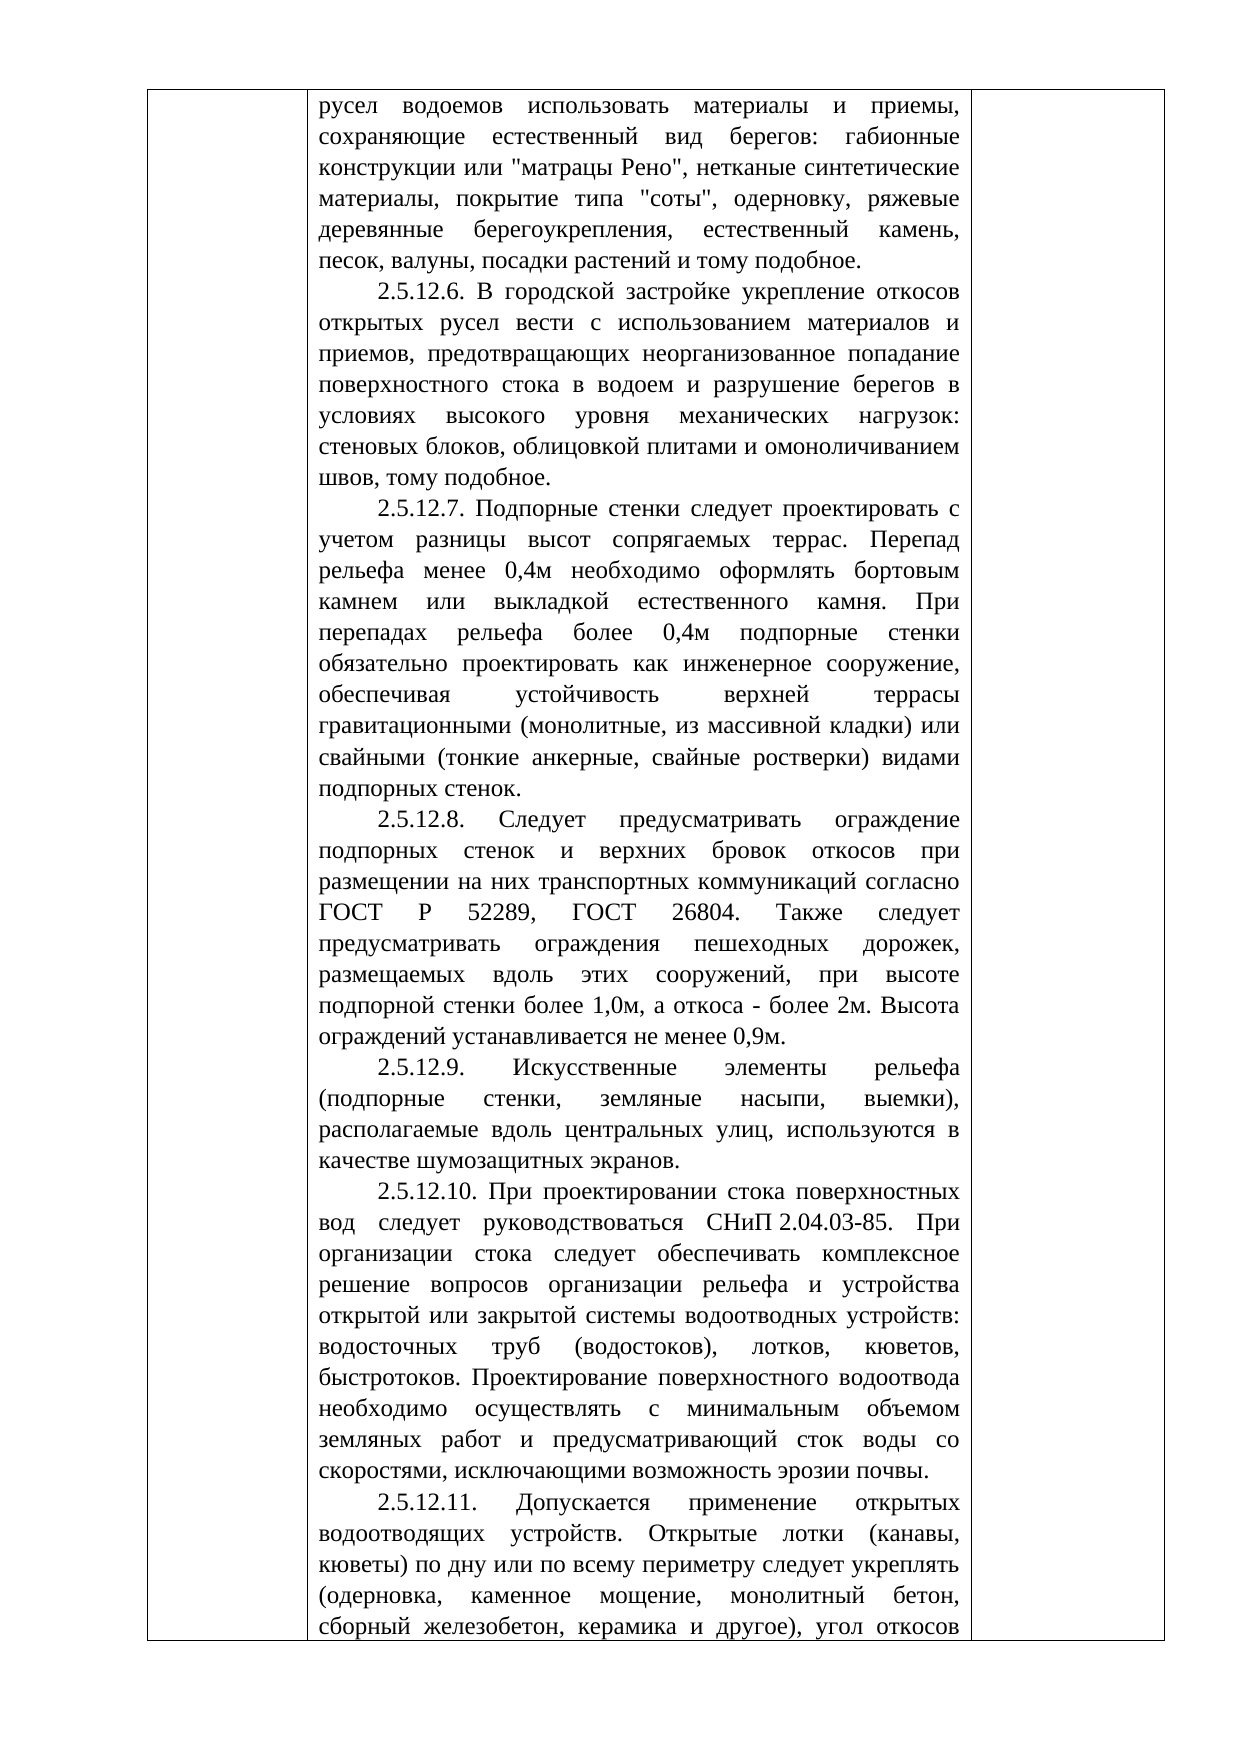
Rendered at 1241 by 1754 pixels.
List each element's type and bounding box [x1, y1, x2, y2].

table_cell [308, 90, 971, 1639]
table_cell [148, 90, 307, 1639]
table_cell [972, 90, 1164, 1639]
